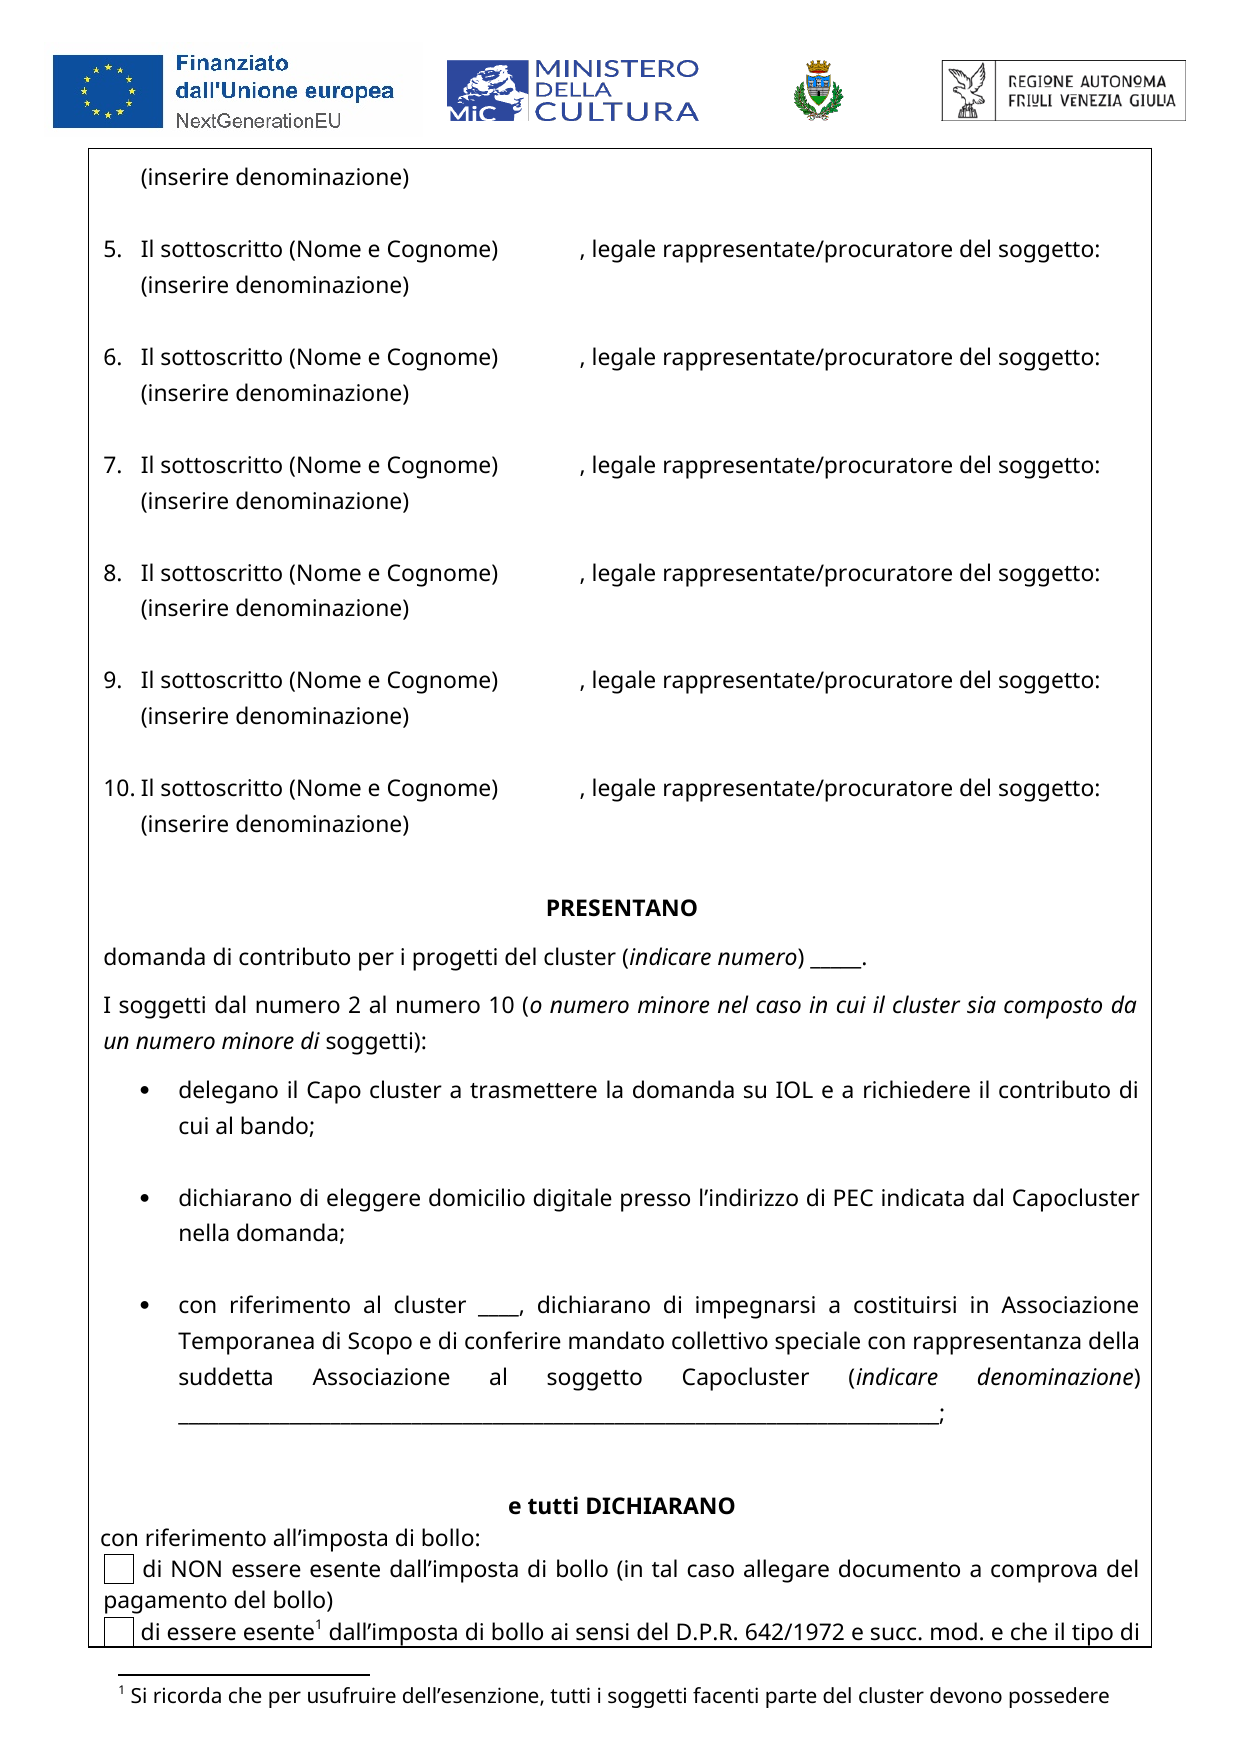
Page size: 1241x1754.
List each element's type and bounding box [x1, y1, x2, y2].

picture [447, 60, 699, 121]
table_cell [89, 149, 1151, 1646]
picture [44, 42, 423, 137]
picture [941, 60, 1186, 121]
picture [793, 59, 844, 121]
